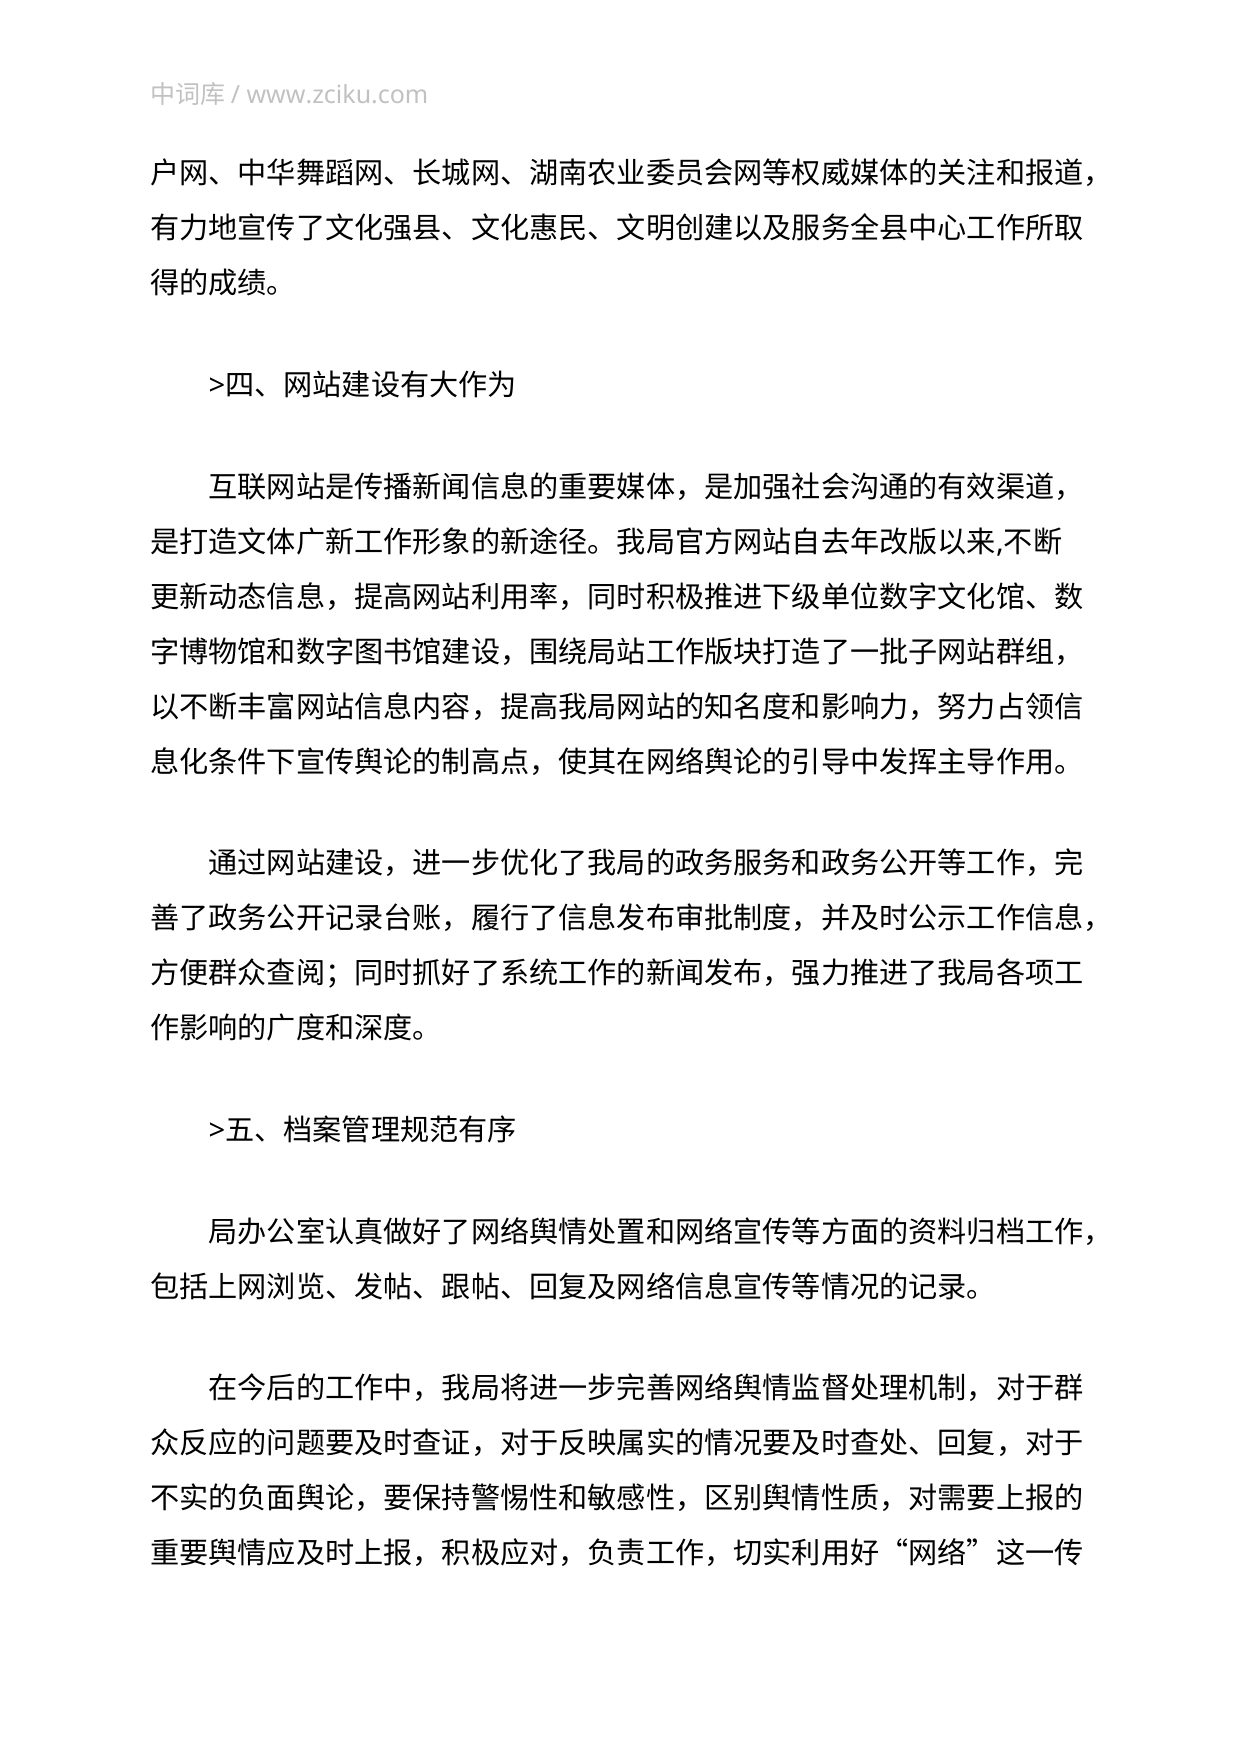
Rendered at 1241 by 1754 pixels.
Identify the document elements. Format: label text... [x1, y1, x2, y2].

text 局办公室认真做好了网络舆情处置和网络宣传等方面的资料归档工作，包括上网浏览、发帖、跟帖、回复及网络信息宣传等情况的记录。 [150, 1208, 1090, 1306]
text 互联网站是传播新闻信息的重要媒体，是加强社会沟通的有效渠道，是打造文体广新工作形象的新途径。我局官方网站自去年改版以来,不断更新动态信息，提高网站利用率，同时积极推进下级单位数字文化馆、数字博物馆和数字图书馆建设，围绕局站工作版块打造了一批子网站群组，以不断丰富网站信息内容，提高我局网站的知名度和影响力，努力占领信息化条件下宣传舆论的制高点，使其在网络舆论的引导中发挥主导作用。 [150, 463, 1090, 780]
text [150, 150, 1090, 302]
text >四、网站建设有大作为 [150, 362, 1090, 404]
text >五、档案管理规范有序 [150, 1106, 1090, 1149]
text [150, 1365, 1090, 1572]
text 通过网站建设，进一步优化了我局的政务服务和政务公开等工作，完善了政务公开记录台账，履行了信息发布审批制度，并及时公示工作信息，方便群众查阅；同时抓好了系统工作的新闻发布，强力推进了我局各项工作影响的广度和深度。 [150, 840, 1090, 1047]
